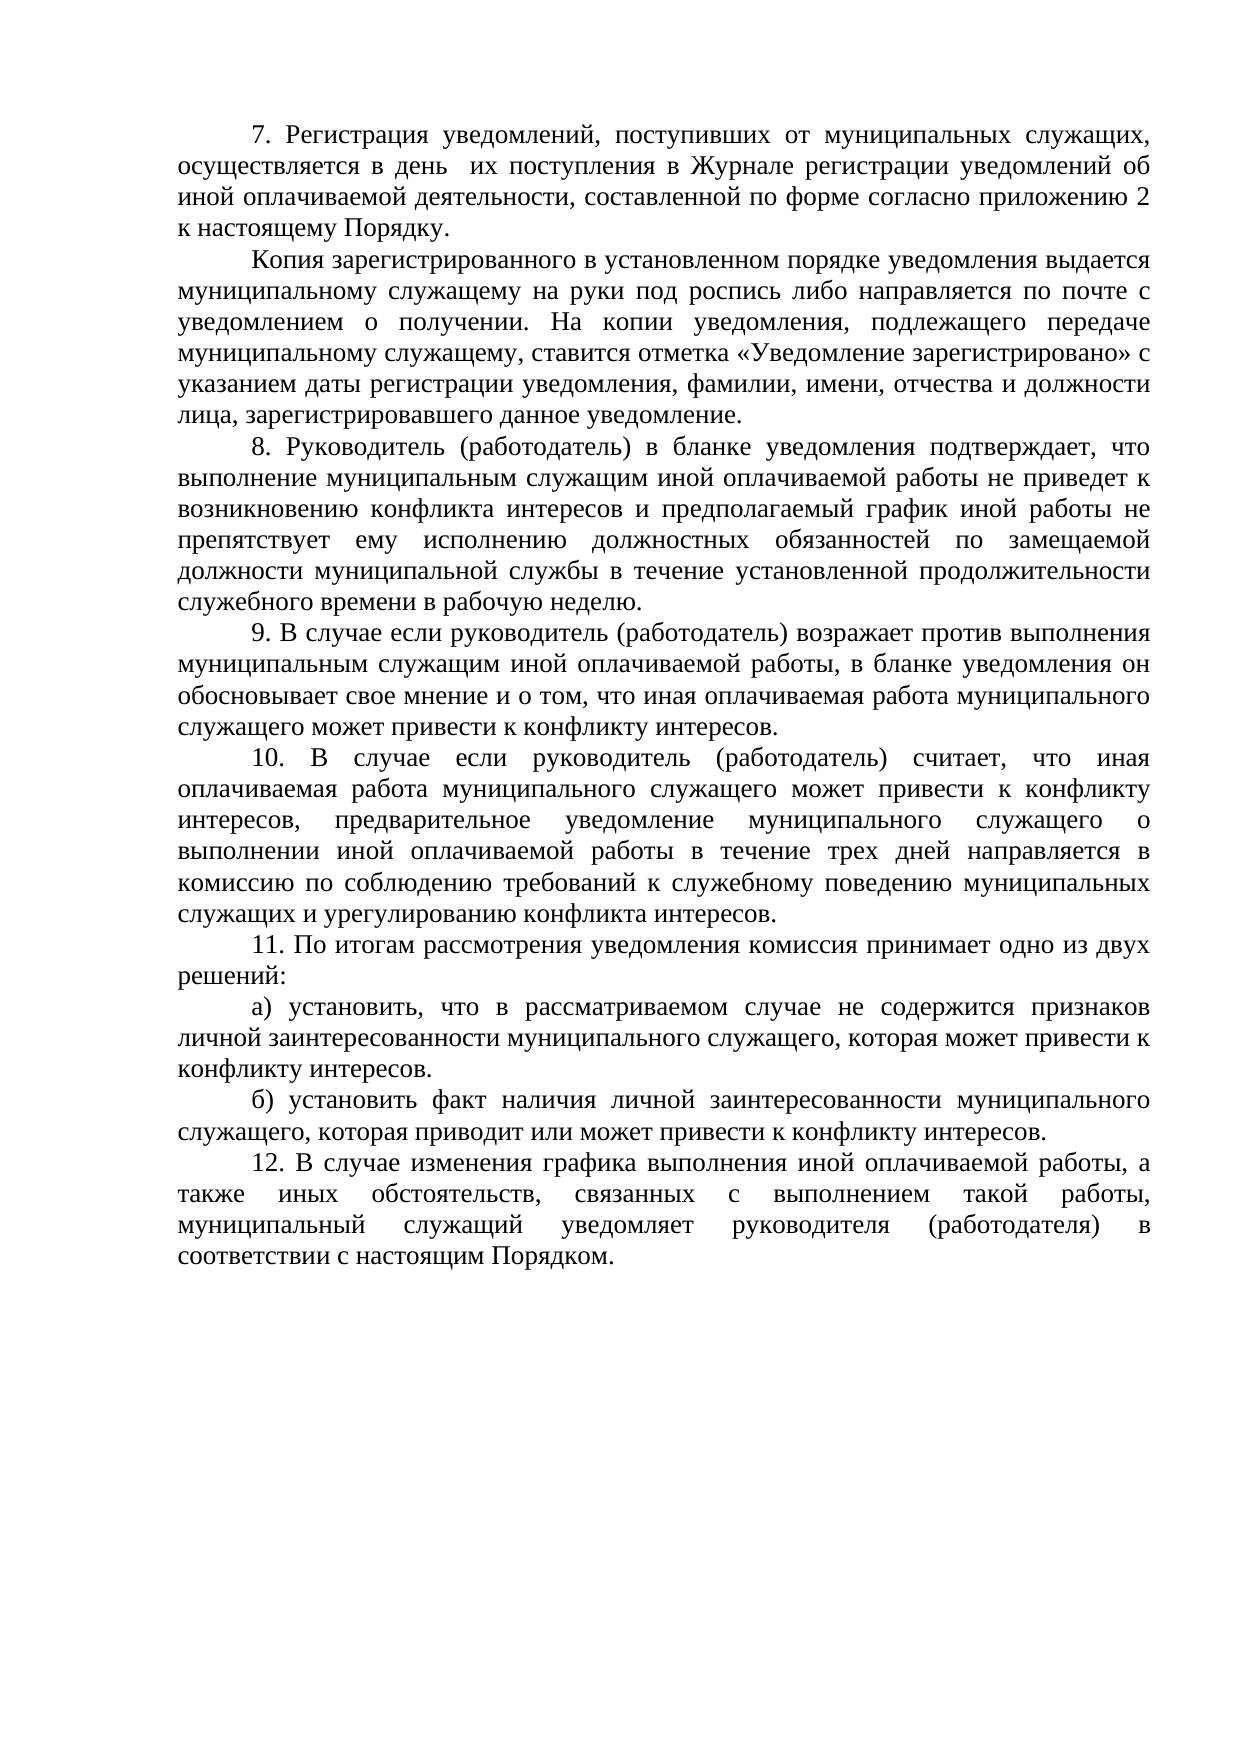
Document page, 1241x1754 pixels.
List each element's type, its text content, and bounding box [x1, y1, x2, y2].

text 10. В случае если руководитель (работодатель) считает, что иная оплачиваемая работа муниципального служащего может привести к конфликту интересов, предварительное уведомление муниципального служащего о выполнении иной оплачиваемой работы в течение трех дней направляется в комиссию по соблюдению требований к служебному поведению муниципальных служащих и урегулированию конфликта интересов. [177, 741, 1152, 928]
text Копия зарегистрированного в установленном порядке уведомления выдается муниципальному служащему на руки под роспись либо направляется по почте с уведомлением о получении. На копии уведомления, подлежащего передаче муниципальному служащему, ставится отметка «Уведомление зарегистрировано» с указанием даты регистрации уведомления, фамилии, имени, отчества и должности лица, зарегистрировавшего данное уведомление. [177, 243, 1152, 429]
text 12. В случае изменения графика выполнения иной оплачиваемой работы, а также иных обстоятельств, связанных с выполнением такой работы, муниципальный служащий уведомляет руководителя (работодателя) в соответствии с настоящим Порядком. [177, 1146, 1152, 1271]
text а) установить, что в рассматриваемом случае не содержится признаков личной заинтересованности муниципального служащего, которая может привести к конфликту интересов. [177, 990, 1152, 1084]
text 8. Руководитель (работодатель) в бланке уведомления подтверждает, что выполнение муниципальным служащим иной оплачиваемой работы не приведет к возникновению конфликта интересов и предполагаемый график иной работы не препятствует ему исполнению должностных обязанностей по замещаемой должности муниципальной службы в течение установленной продолжительности служебного времени в рабочую неделю. [177, 429, 1152, 616]
text 9. В случае если руководитель (работодатель) возражает против выполнения муниципальным служащим иной оплачиваемой работы, в бланке уведомления он обосновывает свое мнение и о том, что иная оплачиваемая работа муниципального служащего может привести к конфликту интересов. [177, 616, 1152, 741]
text 7. Регистрация уведомлений, поступивших от муниципальных служащих, осуществляется в день их поступления в Журнале регистрации уведомлений об иной оплачиваемой деятельности, составленной по форме согласно приложению 2 к настоящему Порядку. [177, 118, 1152, 243]
text 11. По итогам рассмотрения уведомления комиссия принимает одно из двух решений: [177, 928, 1152, 990]
text б) установить факт наличия личной заинтересованности муниципального служащего, которая приводит или может привести к конфликту интересов. [177, 1084, 1152, 1146]
